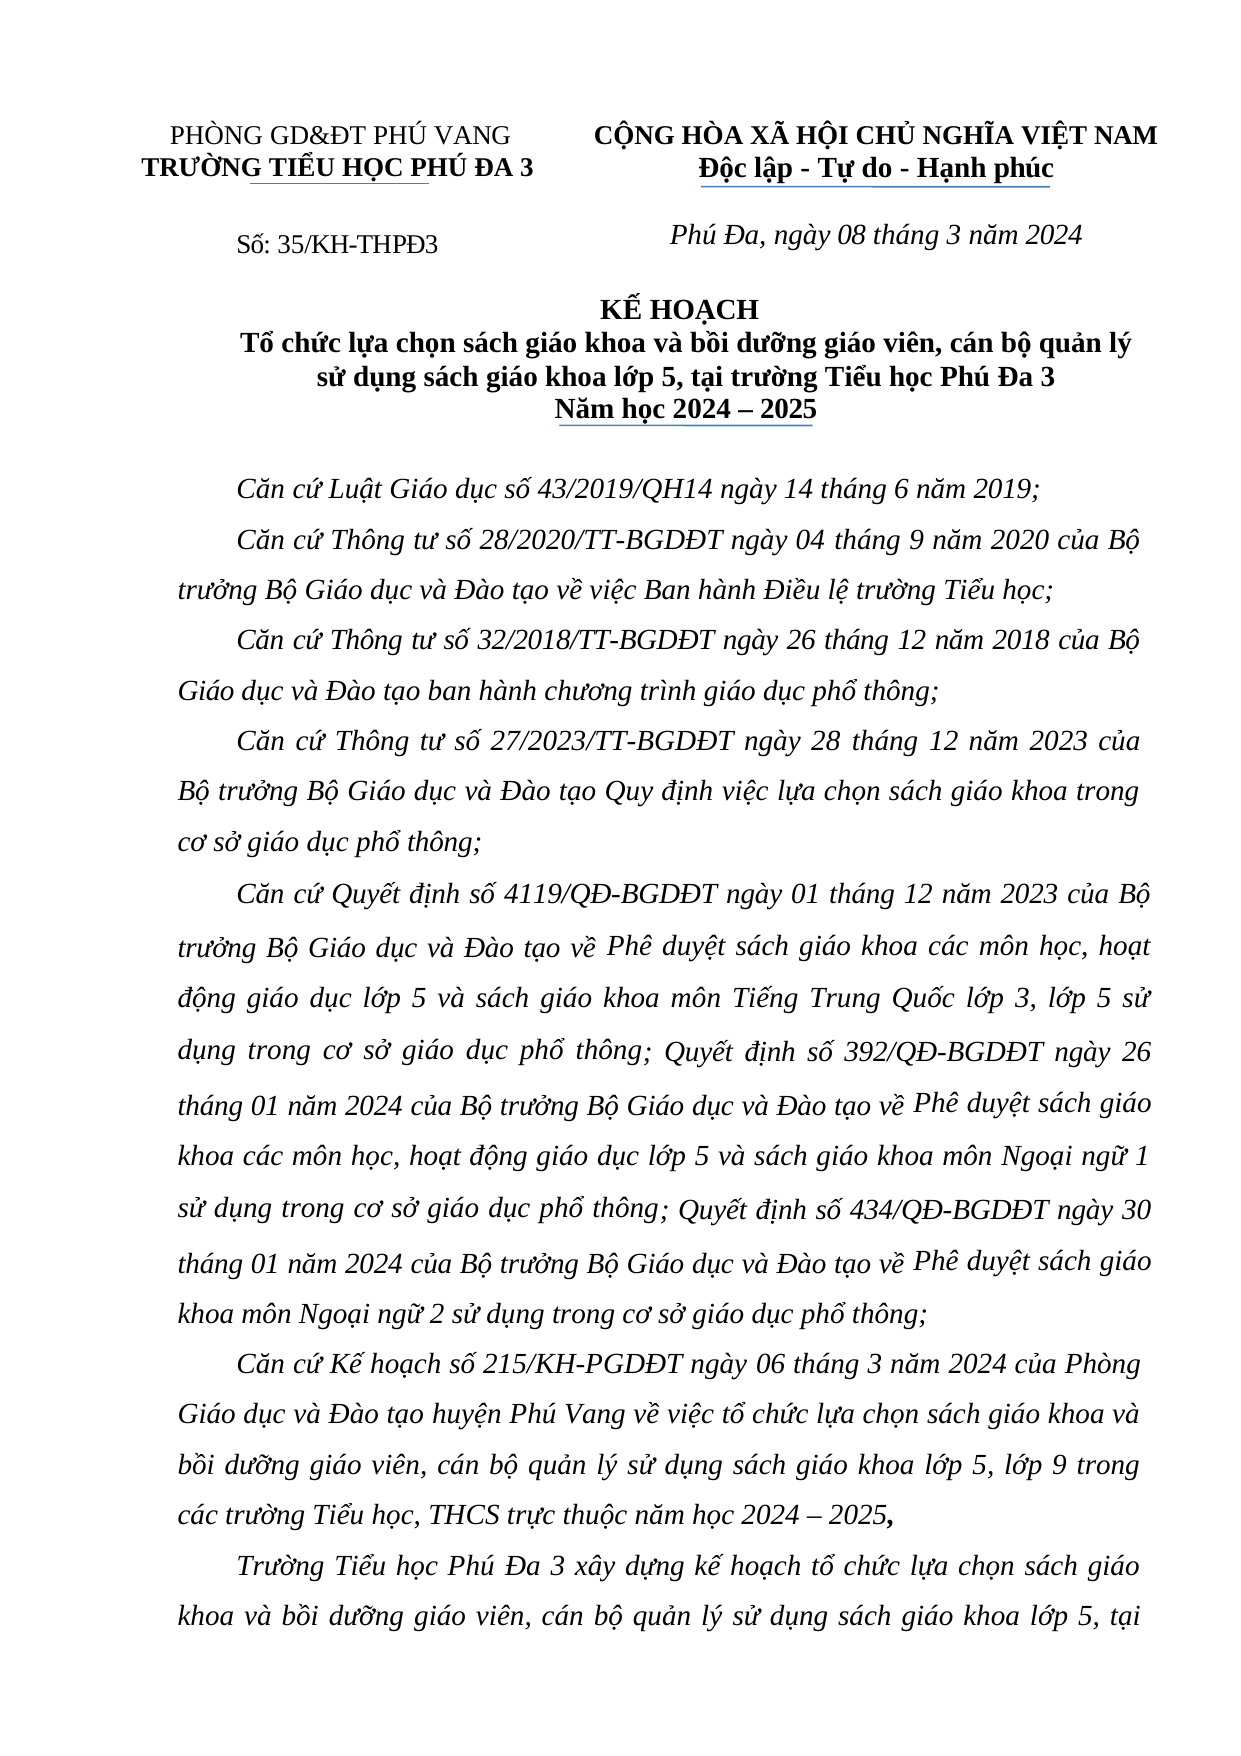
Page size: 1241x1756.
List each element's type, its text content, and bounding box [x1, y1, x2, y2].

text Căn cứ Thông tư số 28/2020/TT-BGDĐT ngày 04 tháng 9 năm 2020 của Bộ trưởng Bộ Giáo dục và Đào tạo về việc Ban hành Điều lệ trường Tiểu học; [177, 522, 1140, 606]
table_header PHÒNG GD&ĐT PHÚ VANG TRƯỜNG TIỂU HỌC PHÚ ĐA 3 Số: 35/KH-THPĐ3 [129, 121, 562, 259]
text Căn cứ Thông tư số 27/2023/TT-BGDĐT ngày 28 tháng 12 năm 2023 của Bộ trưởng Bộ Giáo dục và Đào tạo Quy định việc lựa chọn sách giáo khoa trong cơ sở giáo dục phổ thông; [177, 723, 1140, 857]
subtitle KẾ HOẠCH [224, 293, 1135, 326]
text Căn cứ Luật Giáo dục số 43/2019/QH14 ngày 14 tháng 6 năm 2019; [177, 472, 1152, 505]
text Năm học 2024 – 2025 [224, 392, 1147, 425]
text Căn cứ Thông tư số 32/2018/TT-BGDĐT ngày 26 tháng 12 năm 2018 của Bộ Giáo dục và Đào tạo ban hành chương trình giáo dục phổ thông; [177, 622, 1140, 706]
table_header CỘNG HÒA XÃ HỘI CHỦ NGHĨA VIỆT NAM Độc lập - Tự do - Hạnh phúc Phú Đa, ngày 08 tháng 3 năm 2024 [562, 121, 1173, 259]
text Căn cứ Kế hoạch số 215/KH-PGDĐT ngày 06 tháng 3 năm 2024 của Phòng Giáo dục và Đào tạo huyện Phú Vang về việc tổ chức lựa chọn sách giáo khoa và bồi dưỡng giáo viên, cán bộ quản lý sử dụng sách giáo khoa lớp 5, lớp 9 trong các trường Tiểu học, THCS trực thuộc năm học 2024 – 2025, [177, 1346, 1141, 1531]
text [177, 1548, 1141, 1631]
subtitle Tổ chức lựa chọn sách giáo khoa và bồi dưỡng giáo viên, cán bộ quản lý sử dụng sách giáo khoa lớp 5, tại trường Tiểu học Phú Đa 3 [224, 326, 1147, 392]
text Căn cứ Quyết định số 4119/QĐ-BGDĐT ngày 01 tháng 12 năm 2023 của Bộ trưởng Bộ Giáo dục và Đào tạo về Phê duyệt sách giáo khoa các môn học, hoạt động giáo dục lớp 5 và sách giáo khoa môn Tiếng Trung Quốc lớp 3, lớp 5 sử dụng trong cơ sở giáo dục phổ thông; Quyết định số 392/QĐ-BGDĐT ngày 26 tháng 01 năm 2024 của Bộ trưởng Bộ Giáo dục và Đào tạo về Phê duyệt sách giáo khoa các môn học, hoạt động giáo dục lớp 5 và sách giáo khoa môn Ngoại ngữ 1 sử dụng trong cơ sở giáo dục phổ thông; Quyết định số 434/QĐ-BGDĐT ngày 30 tháng 01 năm 2024 của Bộ trưởng Bộ Giáo dục và Đào tạo về Phê duyệt sách giáo khoa môn Ngoại ngữ 2 sử dụng trong cơ sở giáo dục phổ thông; [177, 874, 1152, 1329]
